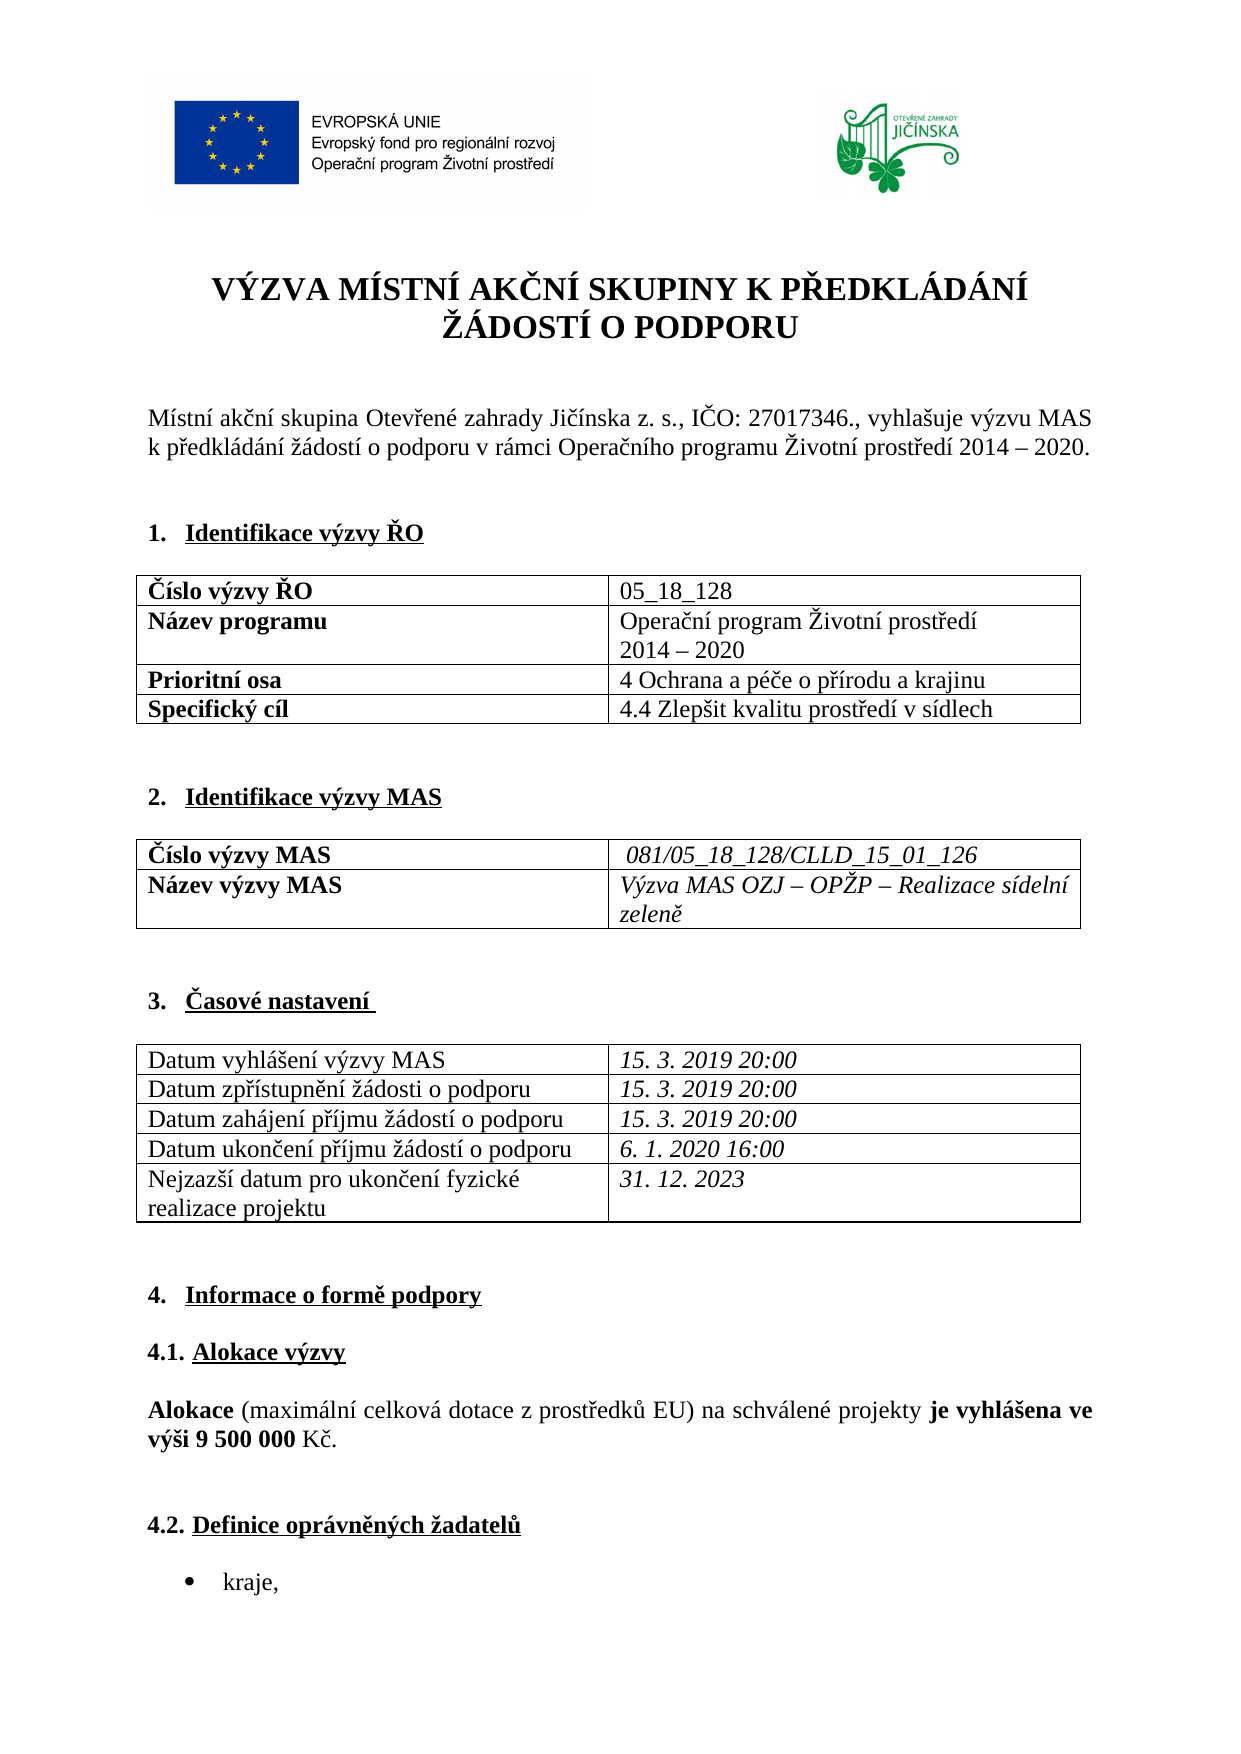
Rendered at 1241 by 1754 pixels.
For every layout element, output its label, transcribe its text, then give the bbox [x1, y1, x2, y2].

list Informace o formě podpory [148, 1280, 1093, 1309]
text Alokace (maximální celková dotace z prostředků EU) na schválené projekty je vyhlášena ve výši 9 500 000 Kč. [148, 1395, 1093, 1452]
list Definice oprávněných žadatelů [147, 1510, 1093, 1539]
picture [147, 73, 589, 212]
table_cell 31. 12. 2023 [609, 1164, 1080, 1221]
table_cell Nejzazší datum pro ukončení fyzické realizace projektu [137, 1164, 608, 1221]
table_cell 15. 3. 2019 20:00 [609, 1104, 1080, 1133]
table_header Datum vyhlášení výzvy MAS [137, 1045, 608, 1073]
table_cell Datum zahájení příjmu žádostí o podporu [137, 1104, 608, 1133]
table_cell Operační program Životní prostředí 2014 – 2020 [609, 606, 1080, 664]
table_cell Specifický cíl [137, 695, 608, 723]
list kraje, [185, 1567, 1093, 1596]
picture [811, 86, 974, 198]
list Identifikace výzvy MAS [148, 782, 1093, 811]
list Časové nastavení [148, 986, 1093, 1015]
table_header 15. 3. 2019 20:00 [609, 1045, 1080, 1073]
table_cell 6. 1. 2020 16:00 [609, 1134, 1080, 1163]
table_header 05_18_128 [609, 576, 1080, 605]
text Místní akční skupina Otevřené zahrady Jičínska z. s., IČO: 27017346., vyhlašuje výzvu MAS k předkládání žádostí o podporu v rámci Operačního programu Životní prostředí 2014 – 2020. [148, 403, 1093, 460]
table_cell Datum ukončení příjmu žádostí o podporu [137, 1134, 608, 1163]
table_header Číslo výzvy ŘO [137, 576, 608, 605]
table_cell 4 Ochrana a péče o přírodu a krajinu [609, 665, 1080, 693]
table_cell Datum zpřístupnění žádosti o podporu [137, 1075, 608, 1103]
table_header 081/05_18_128/CLLD_15_01_126 [609, 840, 1080, 869]
table_cell 4.4 Zlepšit kvalitu prostředí v sídlech [609, 695, 1080, 723]
table_cell Výzva MAS OZJ – OPŽP – Realizace sídelní zeleně [609, 870, 1080, 928]
text VÝZVA MÍSTNÍ AKČNÍ SKUPINY K PŘEDKLÁDÁNÍ ŽÁDOSTÍ O PODPORU [148, 269, 1093, 345]
table_cell 15. 3. 2019 20:00 [609, 1075, 1080, 1103]
table_cell Název programu [137, 606, 608, 664]
table_cell Název výzvy MAS [137, 870, 608, 928]
list Identifikace výzvy ŘO [148, 518, 1093, 547]
table_header Číslo výzvy MAS [137, 840, 608, 869]
table_cell Prioritní osa [137, 665, 608, 693]
list Alokace výzvy [147, 1337, 1093, 1366]
